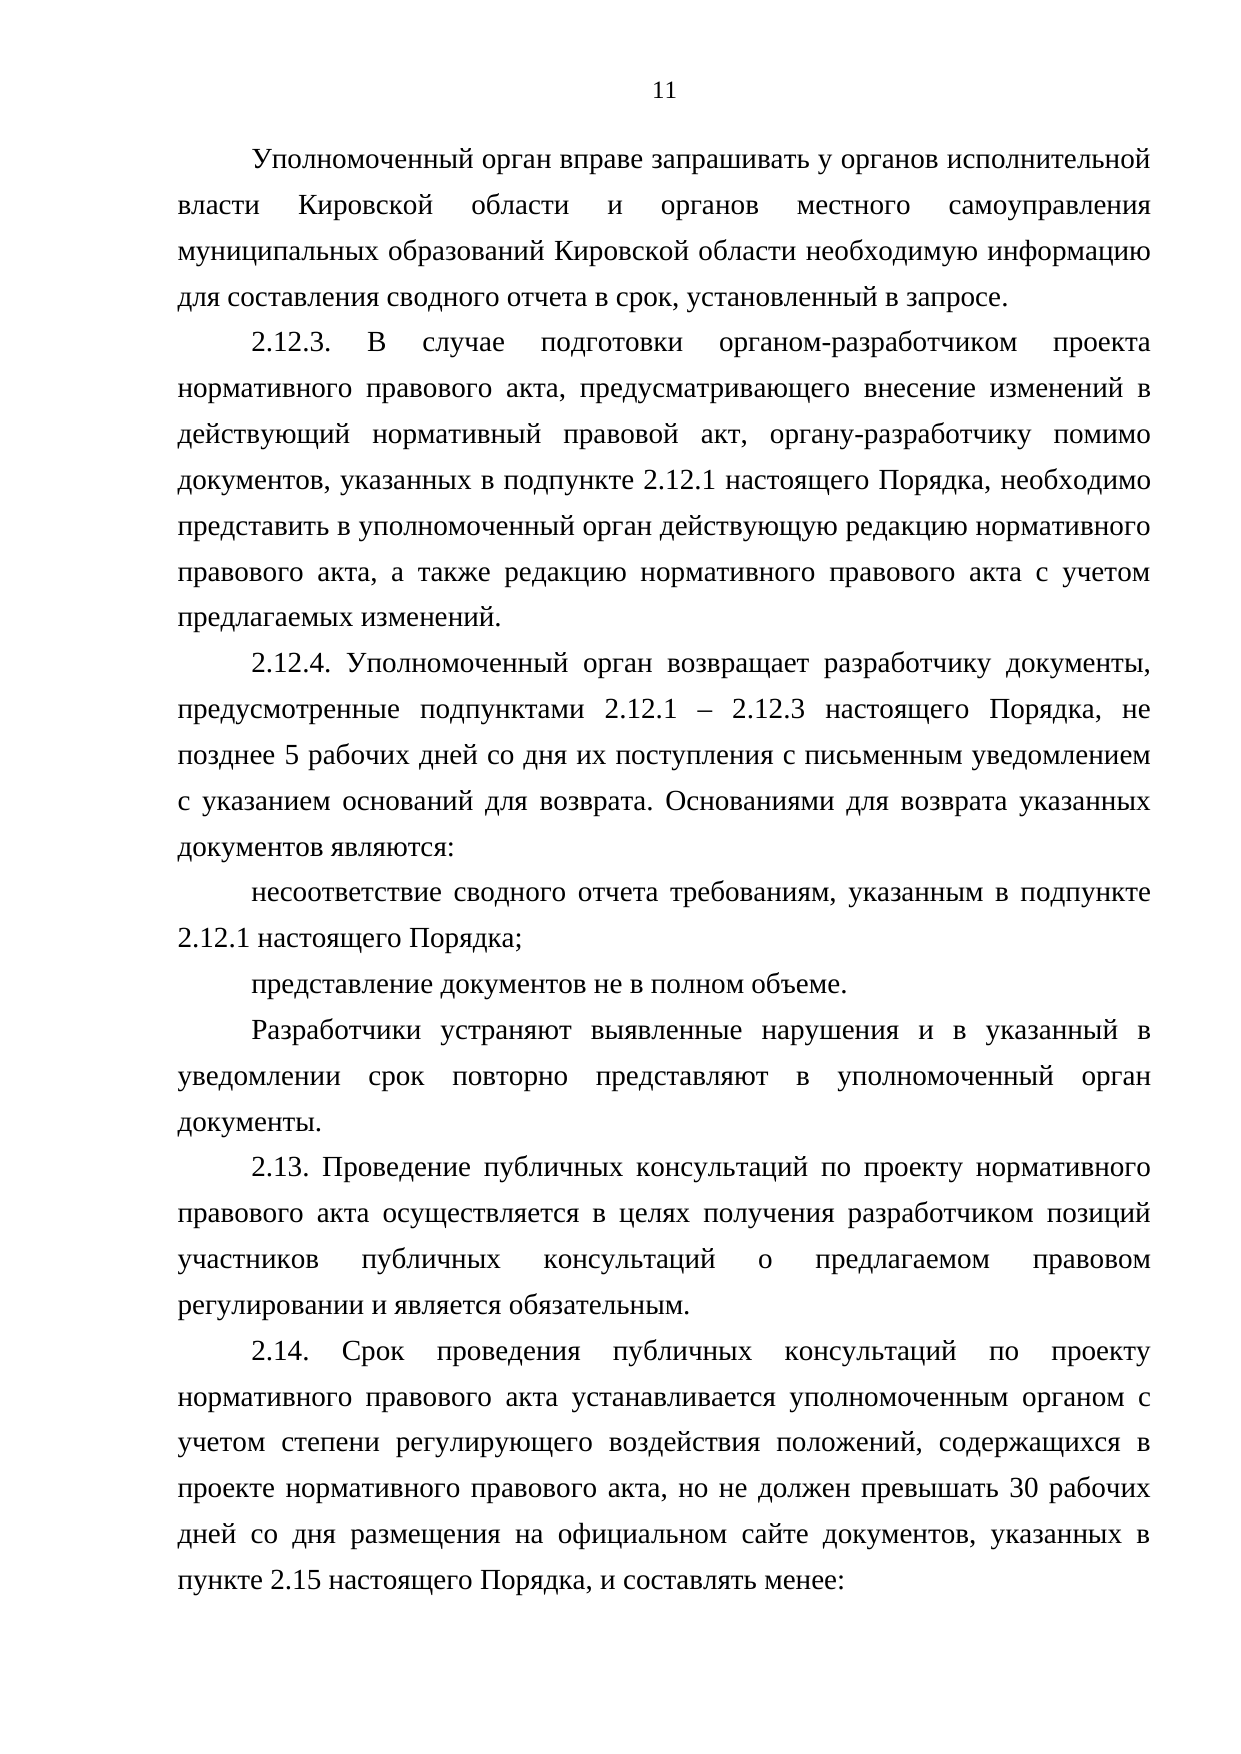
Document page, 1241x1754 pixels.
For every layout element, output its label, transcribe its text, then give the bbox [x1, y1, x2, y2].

list 2.14. Срок проведения публичных консультаций по проекту нормативного правового акта устанавливается уполномоченным органом с учетом степени регулирующего воздействия положений, содержащихся в проекте нормативного правового акта, но не должен превышать 30 рабочих дней со дня размещения на официальном сайте документов, указанных в пункте 2.15 настоящего Порядка, и составлять менее: [177, 1323, 1152, 1598]
list 2.12.4. Уполномоченный орган возвращает разработчику документы, предусмотренные подпунктами 2.12.1 – 2.12.3 настоящего Порядка, не позднее 5 рабочих дней со дня их поступления с письменным уведомлением с указанием оснований для возврата. Основаниями для возврата указанных документов являются: [177, 636, 1152, 865]
list Разработчики устраняют выявленные нарушения и в указанный в уведомлении срок повторно представляют в уполномоченный орган документы. [177, 1003, 1152, 1140]
list несоответствие сводного отчета требованиям, указанным в подпункте 2.12.1 настоящего Порядка; [177, 865, 1152, 957]
list 2.13. Проведение публичных консультаций по проекту нормативного правового акта осуществляется в целях получения разработчиком позиций участников публичных консультаций о предлагаемом правовом регулировании и является обязательным. [177, 1140, 1152, 1323]
list 2.12.3. В случае подготовки органом-разработчиком проекта нормативного правового акта, предусматривающего внесение изменений в действующий нормативный правовой акт, органу-разработчику помимо документов, указанных в подпункте 2.12.1 настоящего Порядка, необходимо представить в уполномоченный орган действующую редакцию нормативного правового акта, а также редакцию нормативного правового акта с учетом предлагаемых изменений. [177, 315, 1152, 636]
list Уполномоченный орган вправе запрашивать у органов исполнительной власти Кировской области и органов местного самоуправления муниципальных образований Кировской области необходимую информацию для составления сводного отчета в срок, установленный в запросе. [177, 132, 1152, 315]
list представление документов не в полном объеме. [177, 957, 1152, 1003]
